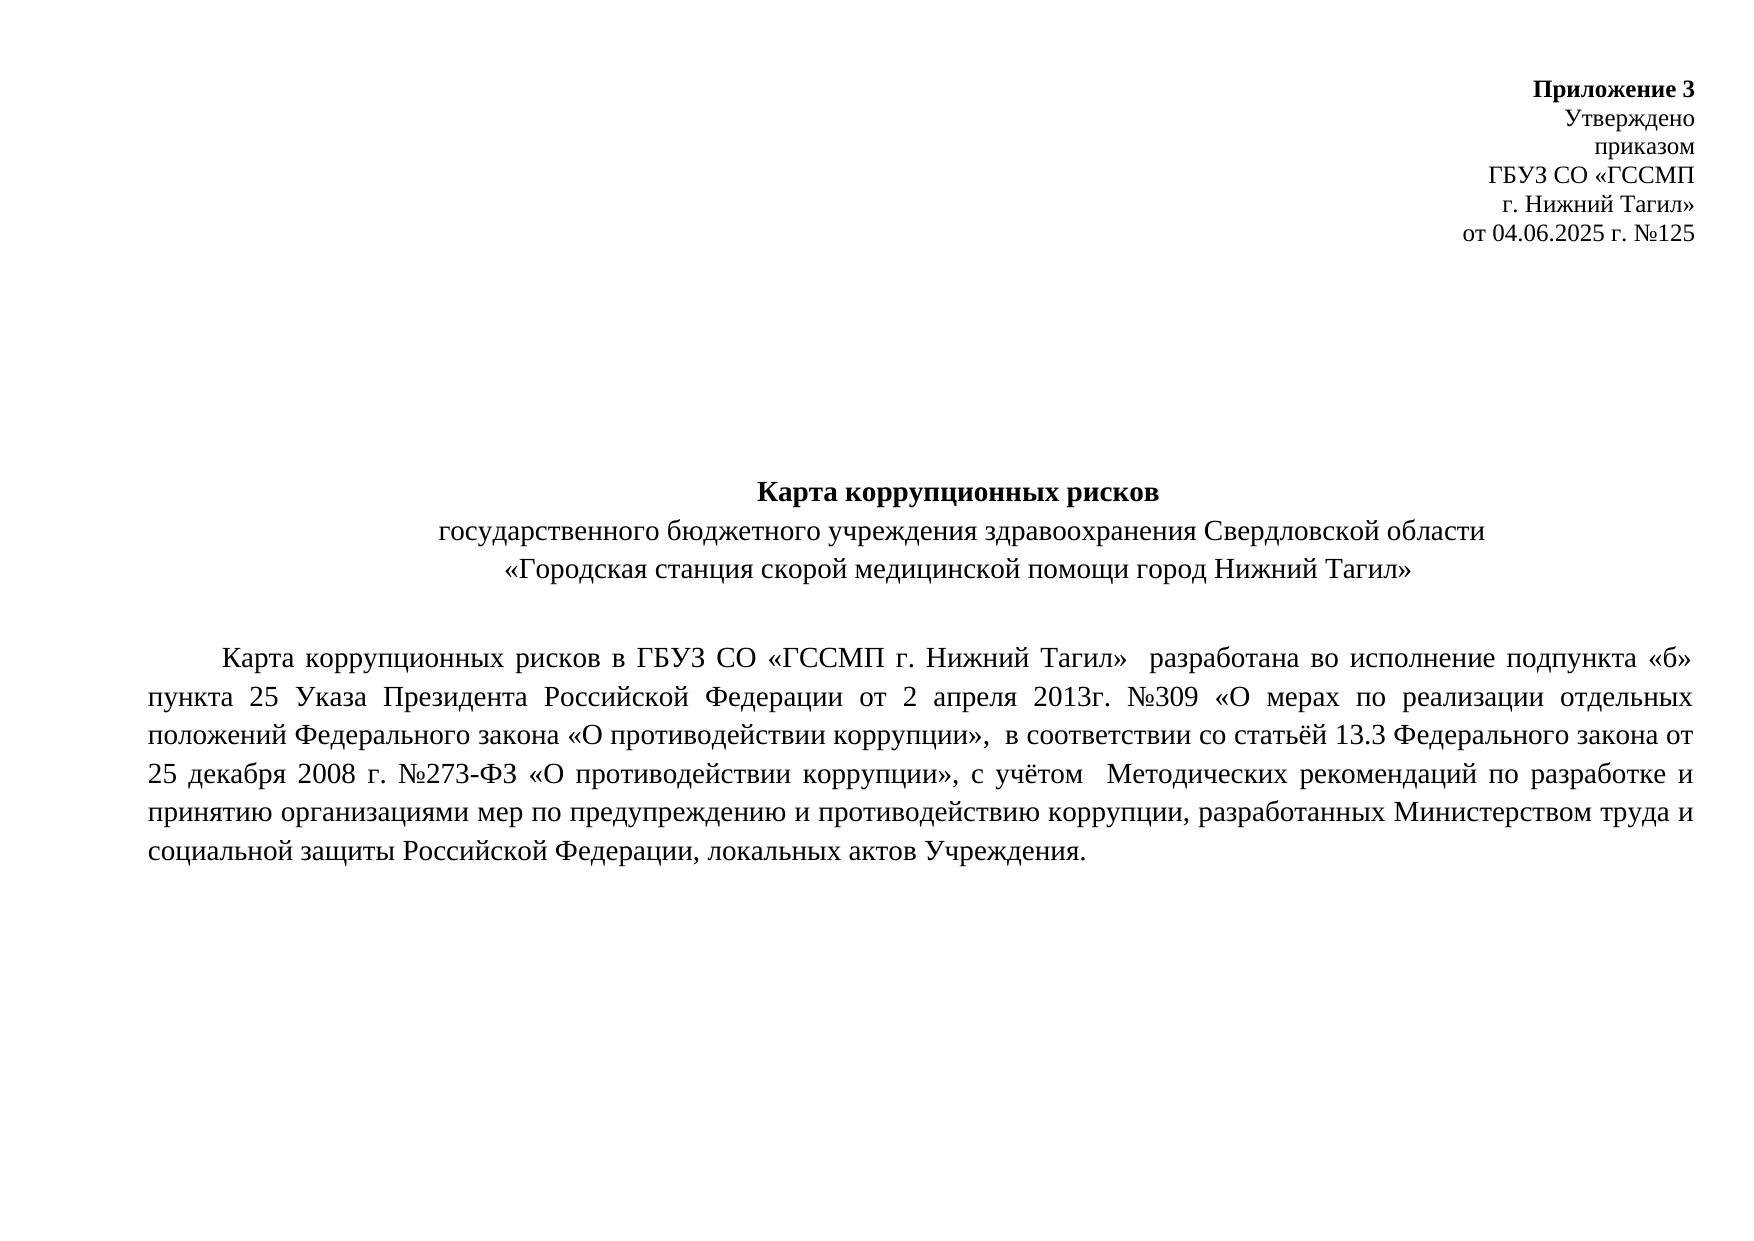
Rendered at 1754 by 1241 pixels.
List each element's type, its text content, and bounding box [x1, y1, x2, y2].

text государственного бюджетного учреждения здравоохранения Свердловской области [148, 513, 1695, 546]
text Карта коррупционных рисков [148, 474, 1695, 508]
text «Городская станция скорой медицинской помощи город Нижний Тагил» [148, 551, 1695, 585]
text Утверждено [148, 103, 1695, 131]
text Приложение 3 [148, 74, 1695, 103]
text от 04.06.2025 г. №125 [148, 218, 1695, 246]
text Карта коррупционных рисков в ГБУЗ СО «ГССМП г. Нижний Тагил» разработана во исполнение подпункта «б» пункта 25 Указа Президента Российской Федерации от 2 апреля 2013г. №309 «О мерах по реализации отдельных положений Федерального закона «О противодействии коррупции», в соответствии со статьёй 13.3 Федерального закона от 25 декабря . №273-ФЗ «О противодействии коррупции», с учётом Методических рекомендаций по разработке и принятию организациями мер по предупреждению и противодействию коррупции, разработанных Министерством труда и социальной защиты Российской Федерации, локальных актов Учреждения. [148, 640, 1695, 867]
text г. Нижний Тагил» [148, 189, 1695, 218]
text приказом [148, 131, 1695, 160]
text ГБУЗ СО «ГССМП [148, 160, 1695, 189]
